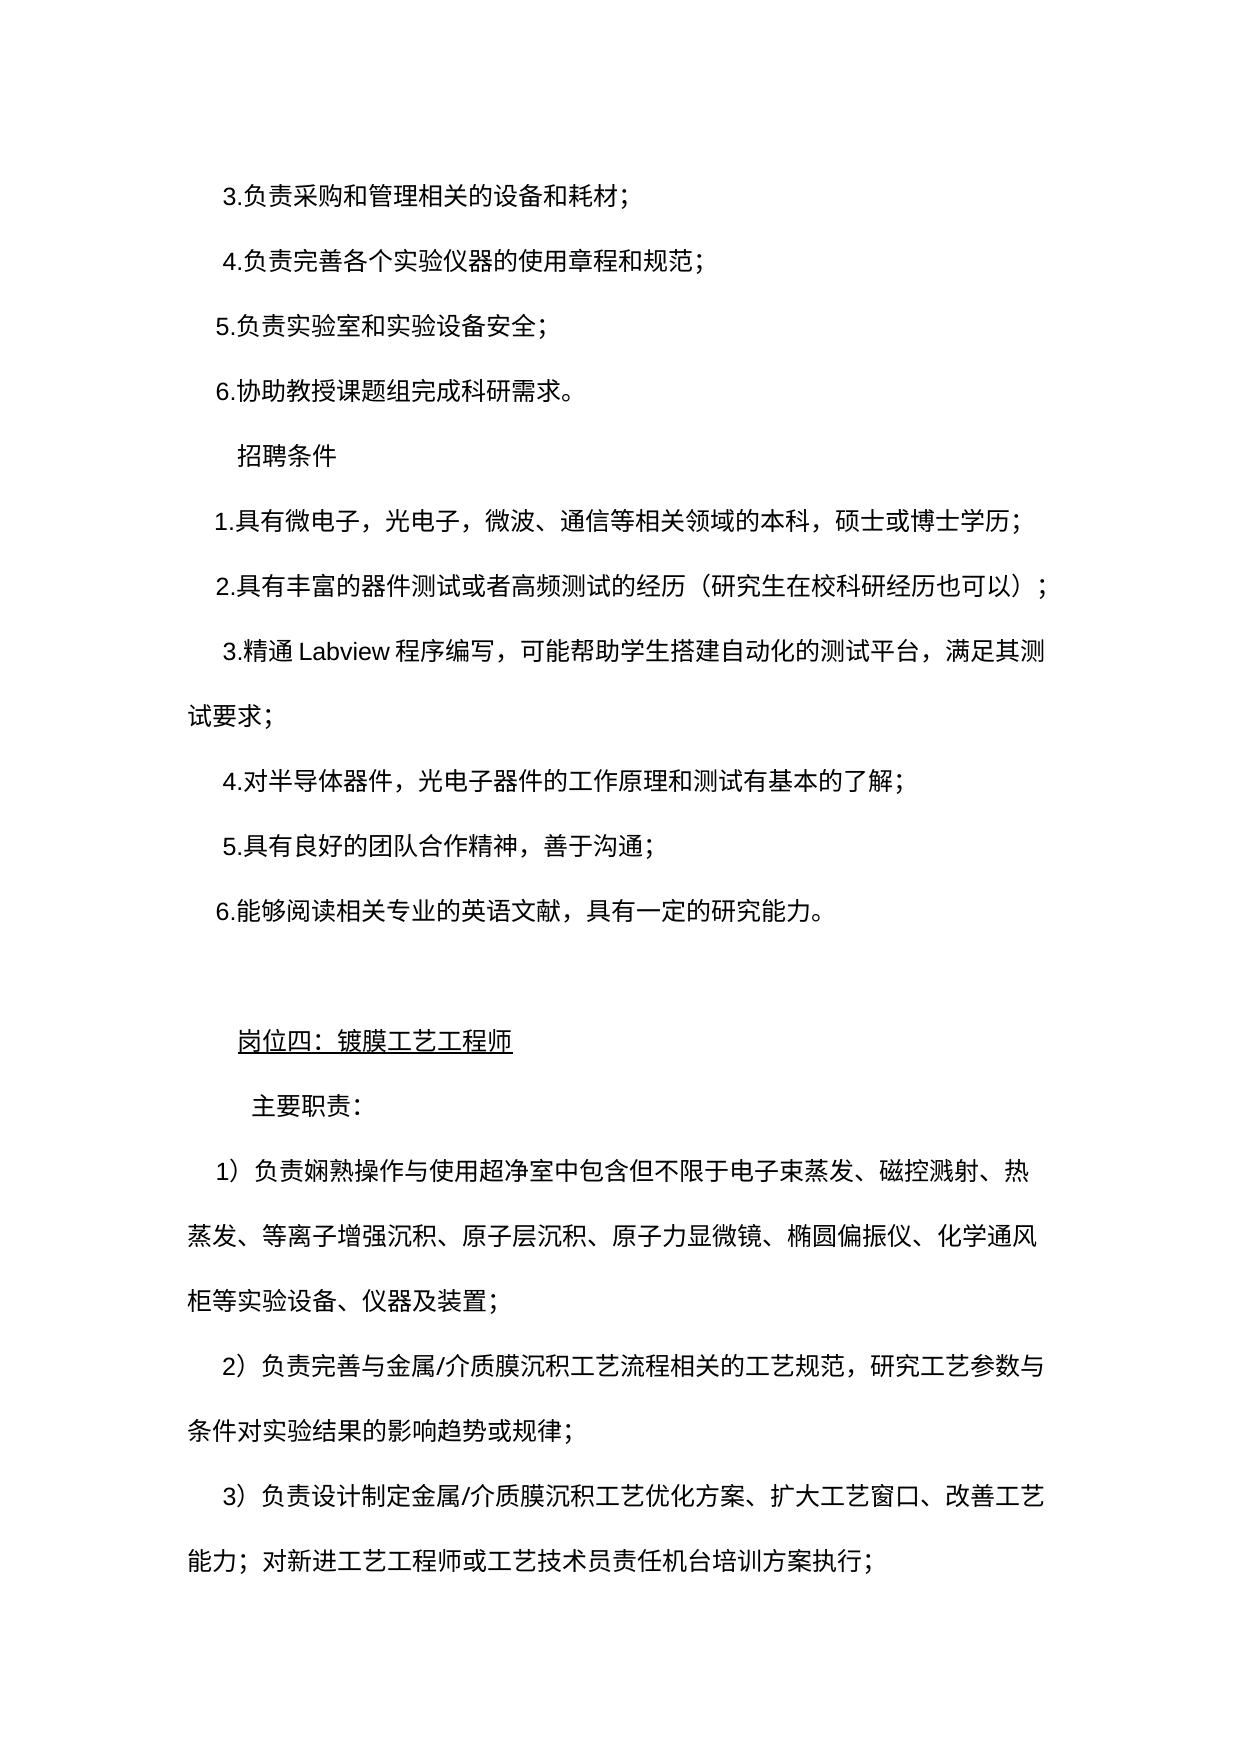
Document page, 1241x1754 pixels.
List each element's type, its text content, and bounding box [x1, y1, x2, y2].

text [187, 162, 1053, 422]
text 招聘条件 1.具有微电子，光电子，微波、通信等相关领域的本科，硕士或博士学历； 2.具有丰富的器件测试或者高频测试的经历（研究生在校科研经历也可以）； 3.精通Labview程序编写，可能帮助学生搭建自动化的测试平台，满足其测试要求； 4.对半导体器件，光电子器件的工作原理和测试有基本的了解； 5.具有良好的团队合作精神，善于沟通； 6.能够阅读相关专业的英语文献，具有一定的研究能力。 [187, 422, 1053, 942]
text 岗位四：镀膜工艺工程师 [187, 1007, 1053, 1072]
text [187, 1072, 1053, 1592]
